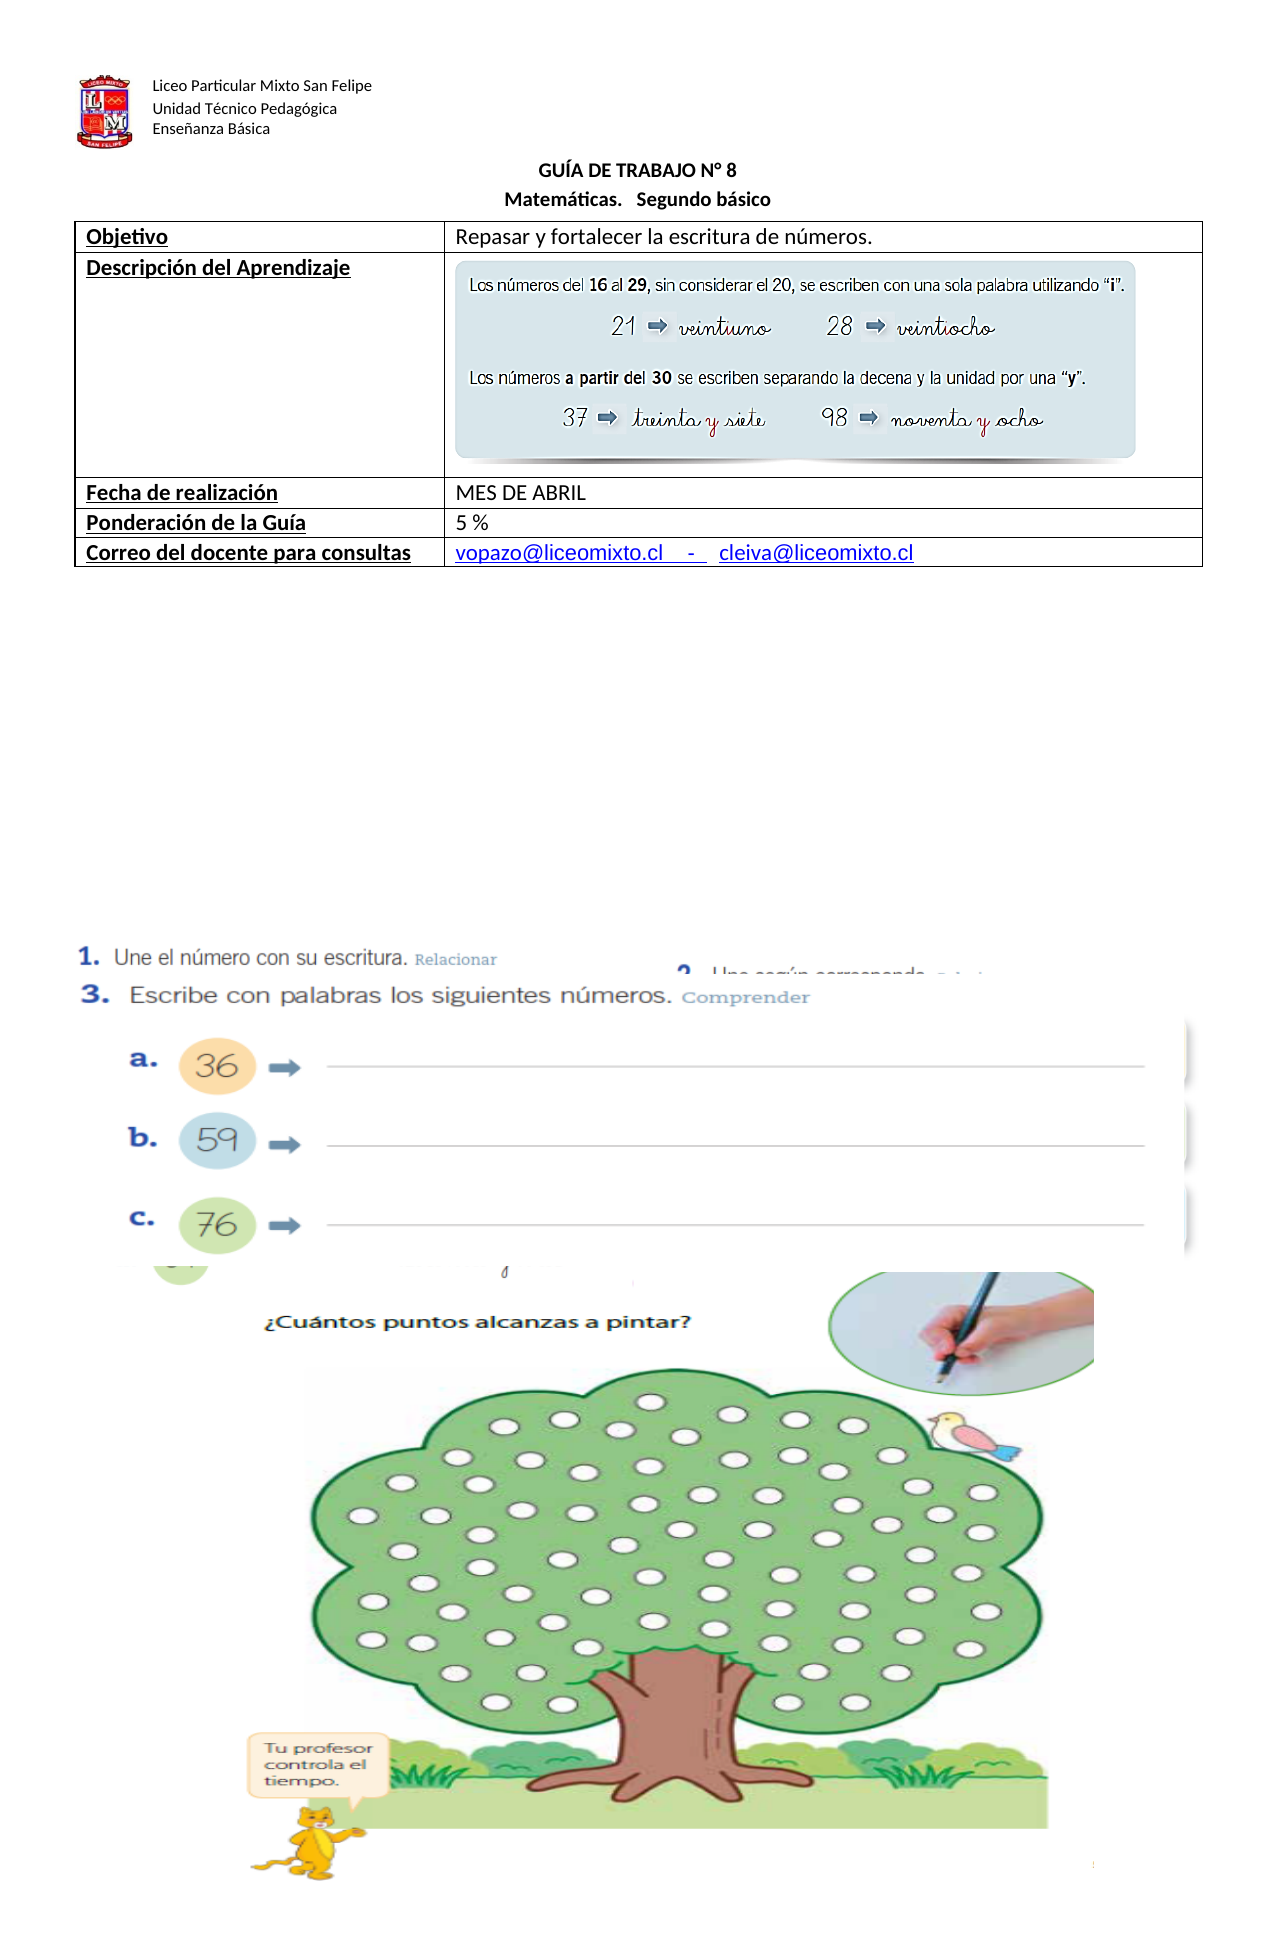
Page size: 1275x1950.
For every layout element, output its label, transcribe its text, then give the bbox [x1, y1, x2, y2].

text Enseñanza Básica [134, 119, 1200, 139]
table_cell MES DE ABRIL [445, 478, 1202, 507]
table_header Objetivo [76, 222, 444, 252]
picture [449, 258, 1141, 464]
table_cell Descripción del Aprendizaje [76, 253, 444, 477]
table_cell Correo del docente para consultas [76, 538, 444, 566]
table_cell Ponderación de la Guía [76, 509, 444, 537]
table_cell [445, 253, 1202, 477]
text Unidad Técnico Pedagógica [134, 98, 1200, 119]
picture [75, 75, 134, 150]
table_cell Fecha de realización [76, 478, 444, 507]
picture [67, 944, 1216, 1315]
table_cell vopazo@liceomixto.cl - cleiva@liceomixto.cl [445, 538, 1202, 566]
table_cell 5 % [445, 509, 1202, 537]
table_header Repasar y fortalecer la escritura de números. [445, 222, 1202, 252]
text Liceo Particular Mixto San Felipe [134, 75, 1200, 95]
